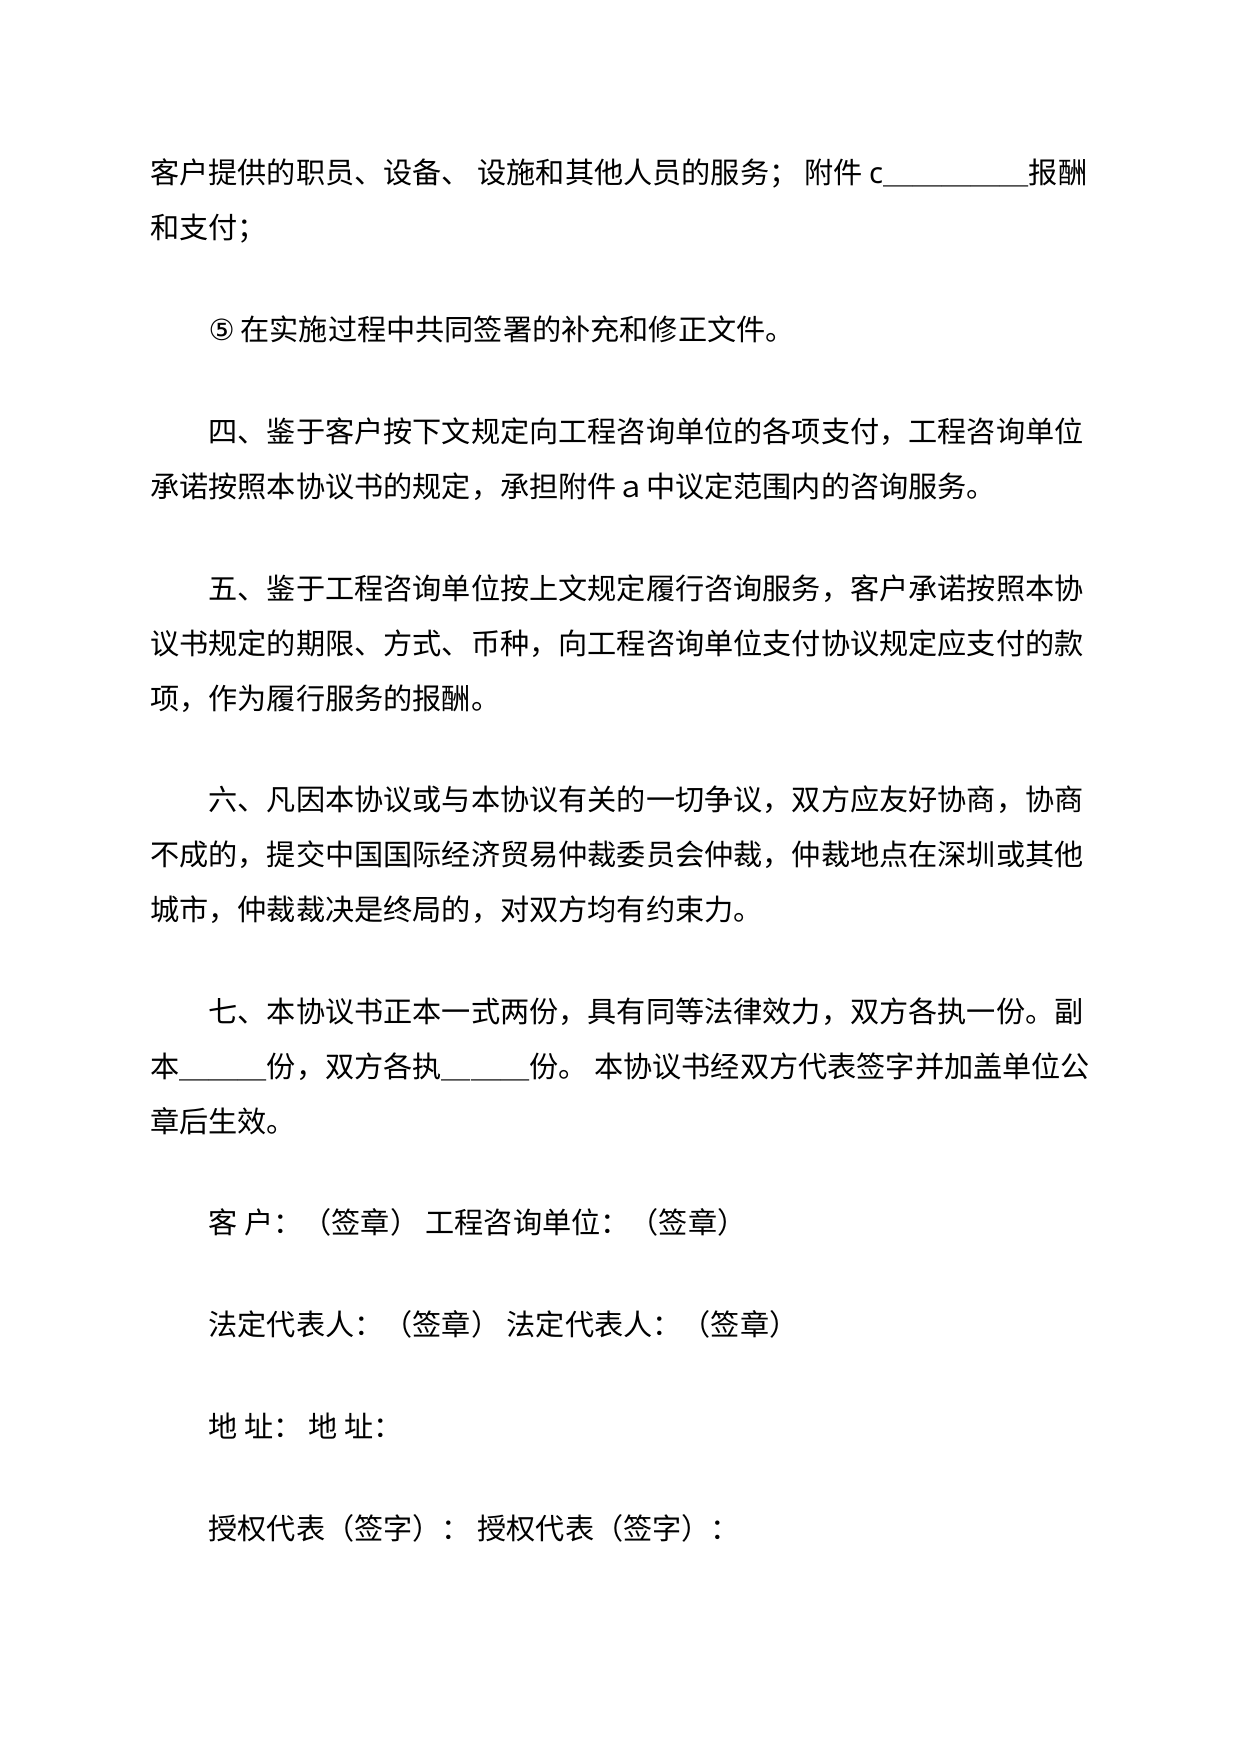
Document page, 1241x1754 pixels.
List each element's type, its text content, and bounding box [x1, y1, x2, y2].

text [150, 150, 1090, 247]
text 授权代表（签字）： 授权代表（签字）： [150, 1505, 1090, 1548]
text 五、鉴于工程咨询单位按上文规定履行咨询服务，客户承诺按照本协议书规定的期限、方式、币种，向工程咨询单位支付协议规定应支付的款项，作为履行服务的报酬。 [150, 565, 1090, 717]
text 法定代表人：（签章） 法定代表人：（签章） [150, 1302, 1090, 1344]
text 客 户：（签章） 工程咨询单位：（签章） [150, 1200, 1090, 1242]
text ⑤在实施过程中共同签署的补充和修正文件。 [150, 307, 1090, 349]
text 七、本协议书正本一式两份，具有同等法律效力，双方各执一份。副本＿＿＿份，双方各执＿＿＿份。 本协议书经双方代表签字并加盖单位公章后生效。 [150, 988, 1090, 1141]
text 四、鉴于客户按下文规定向工程咨询单位的各项支付，工程咨询单位承诺按照本协议书的规定，承担附件ａ中议定范围内的咨询服务。 [150, 409, 1090, 506]
text 六、凡因本协议或与本协议有关的一切争议，双方应友好协商，协商不成的，提交中国国际经济贸易仲裁委员会仲裁，仲裁地点在深圳或其他城市，仲裁裁决是终局的，对双方均有约束力。 [150, 777, 1090, 929]
text 地 址： 地 址： [150, 1404, 1090, 1446]
